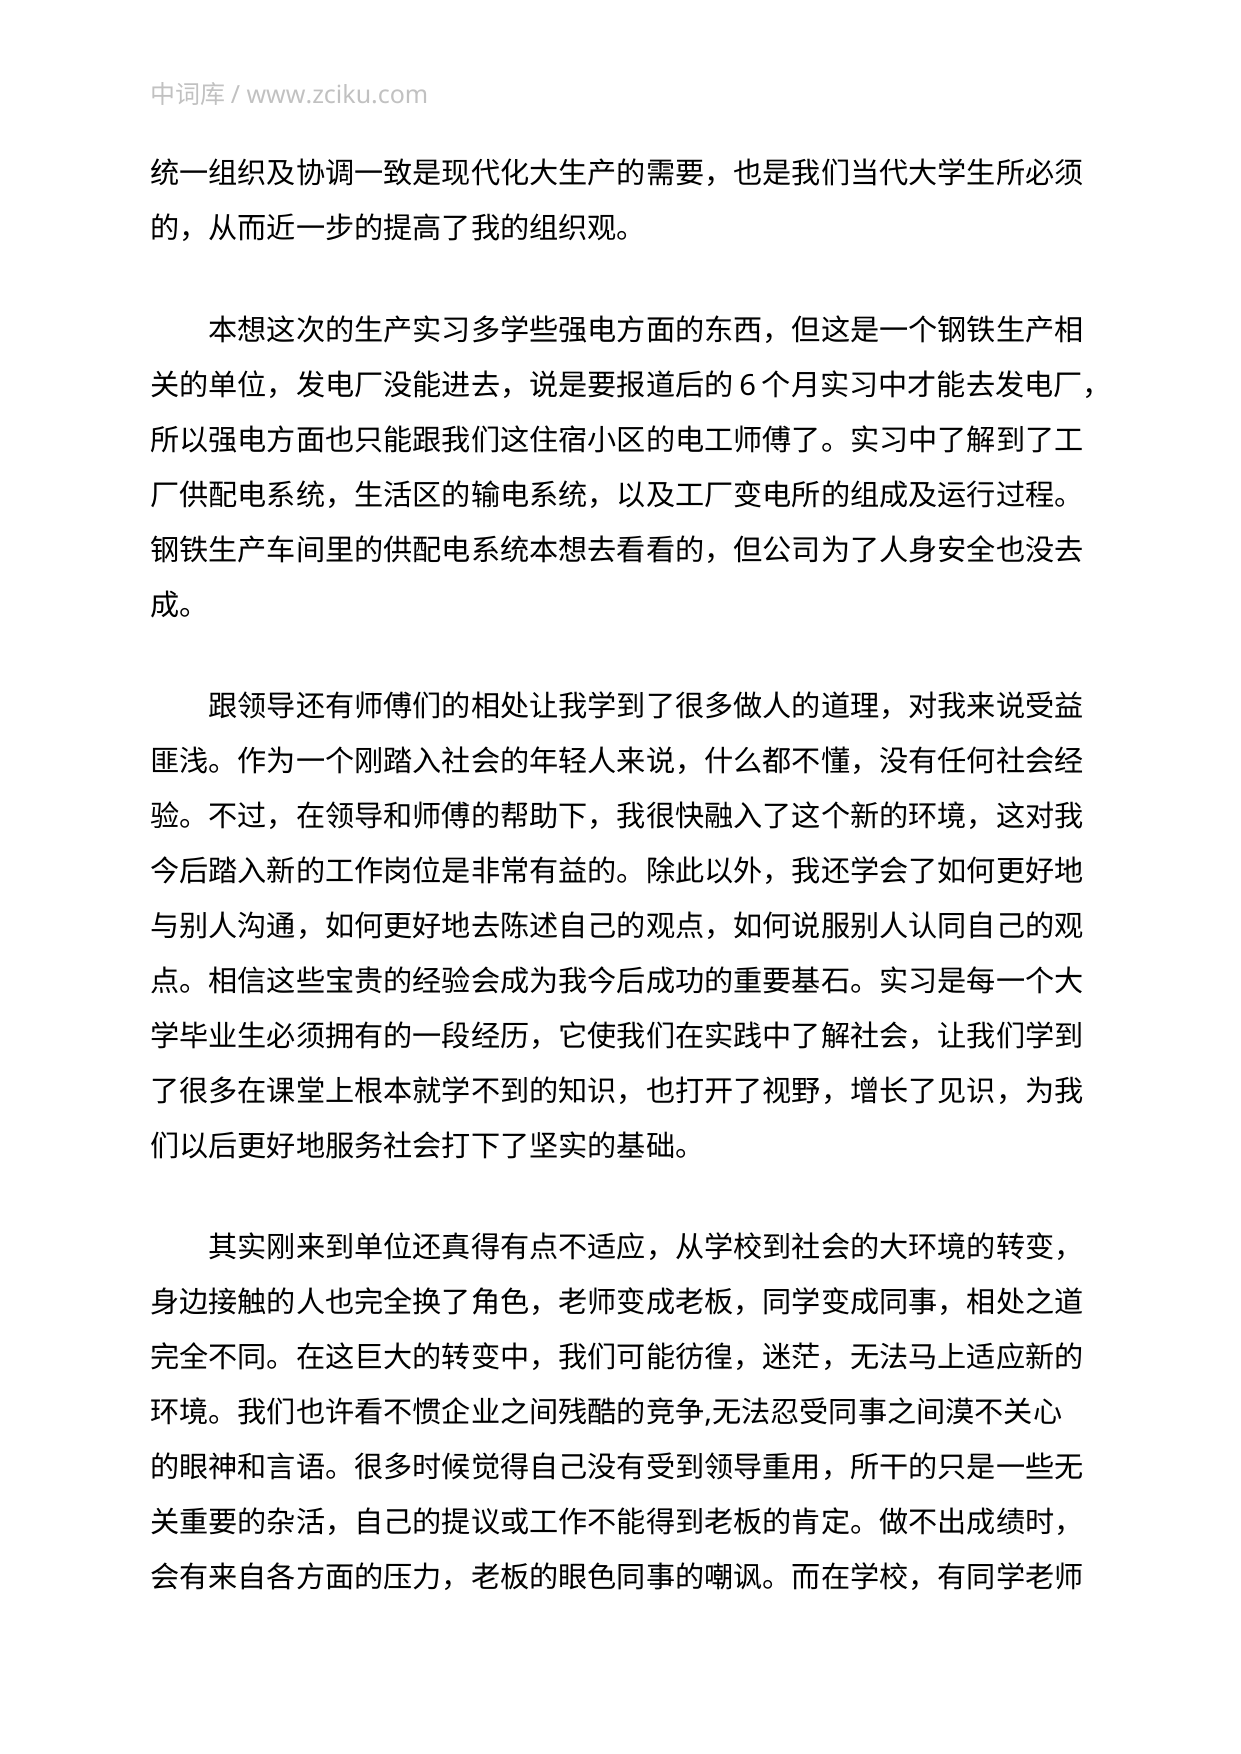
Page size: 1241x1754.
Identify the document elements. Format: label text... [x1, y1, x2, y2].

text 本想这次的生产实习多学些强电方面的东西，但这是一个钢铁生产相关的单位，发电厂没能进去，说是要报道后的6个月实习中才能去发电厂，所以强电方面也只能跟我们这住宿小区的电工师傅了。实习中了解到了工厂供配电系统，生活区的输电系统，以及工厂变电所的组成及运行过程。钢铁生产车间里的供配电系统本想去看看的，但公司为了人身安全也没去成。 [150, 307, 1090, 623]
text 跟领导还有师傅们的相处让我学到了很多做人的道理，对我来说受益匪浅。作为一个刚踏入社会的年轻人来说，什么都不懂，没有任何社会经验。不过，在领导和师傅的帮助下，我很快融入了这个新的环境，这对我今后踏入新的工作岗位是非常有益的。除此以外，我还学会了如何更好地与别人沟通，如何更好地去陈述自己的观点，如何说服别人认同自己的观点。相信这些宝贵的经验会成为我今后成功的重要基石。实习是每一个大学毕业生必须拥有的一段经历，它使我们在实践中了解社会，让我们学到了很多在课堂上根本就学不到的知识，也打开了视野，增长了见识，为我们以后更好地服务社会打下了坚实的基础。 [150, 683, 1090, 1164]
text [150, 150, 1090, 247]
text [150, 1224, 1090, 1596]
